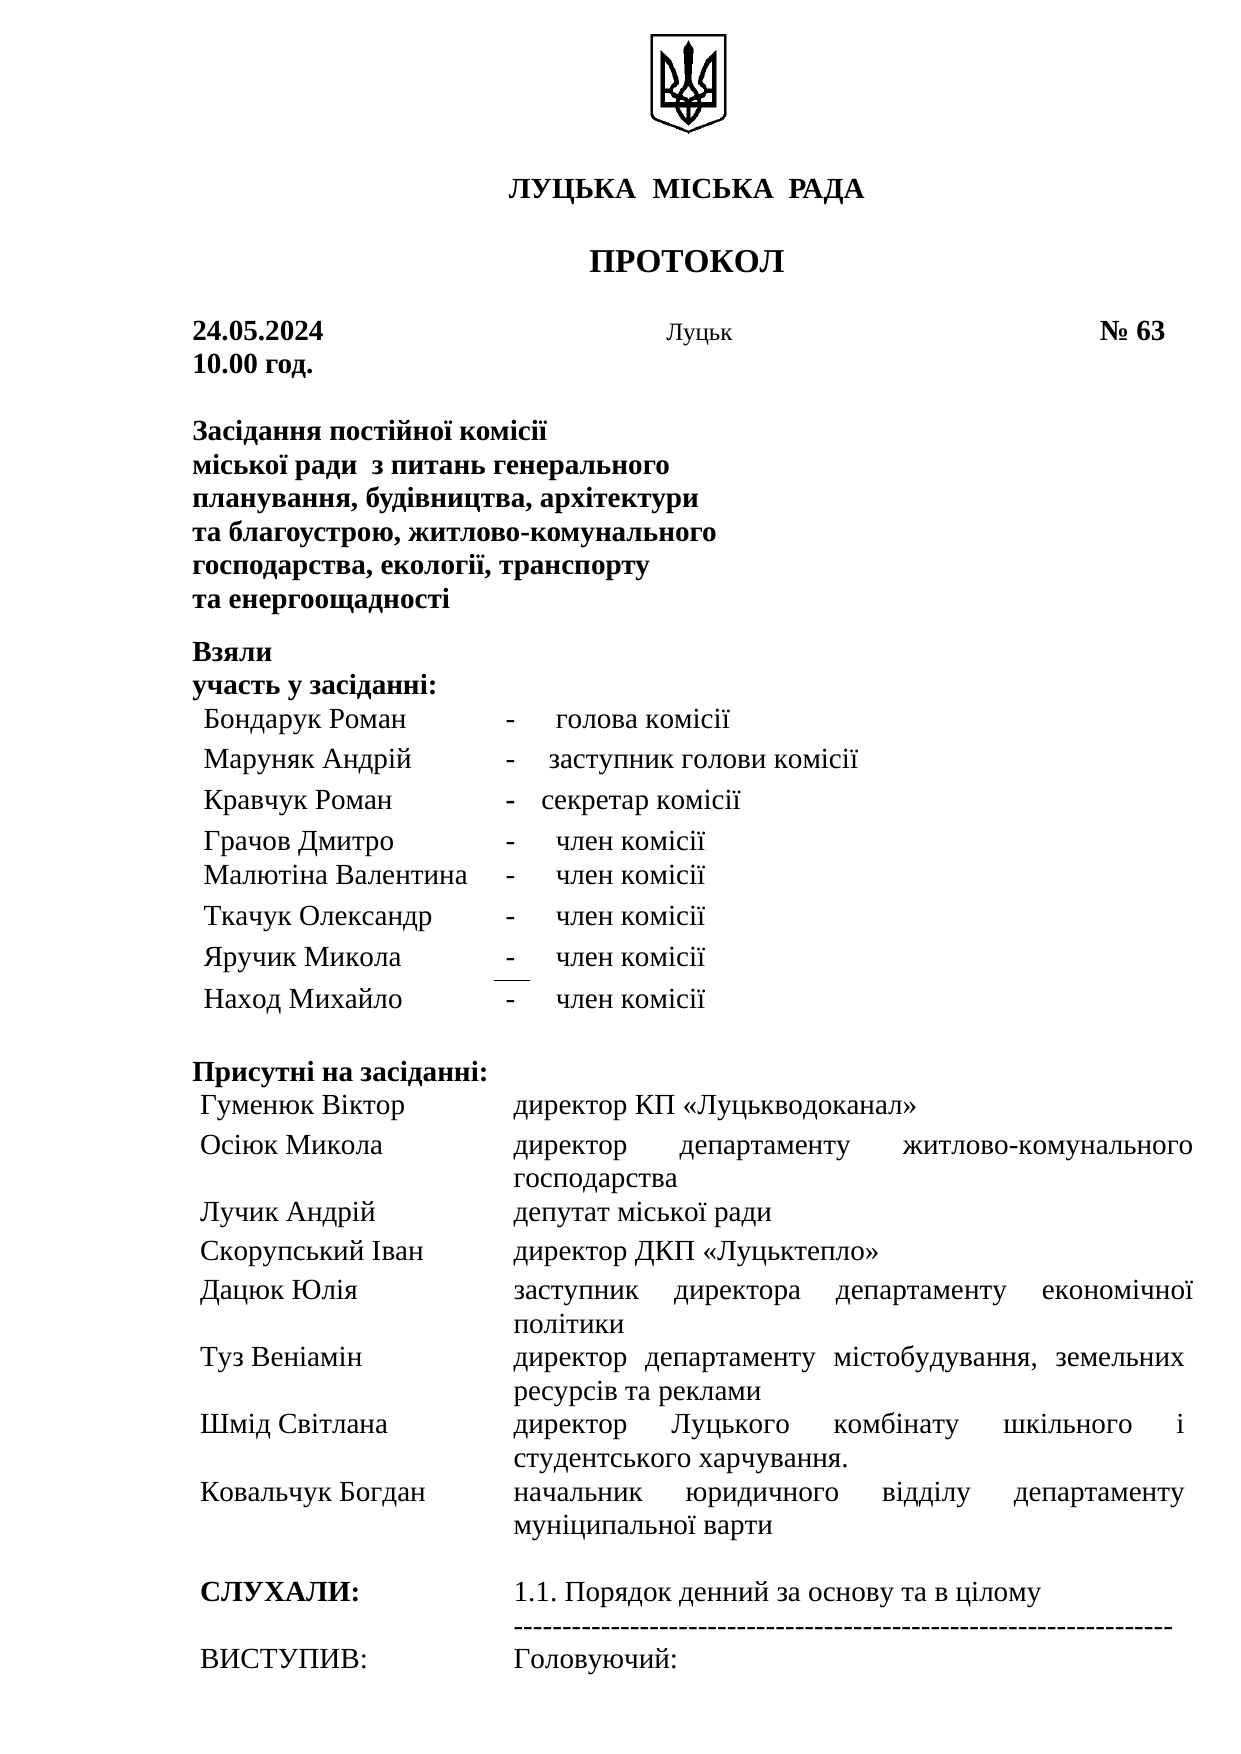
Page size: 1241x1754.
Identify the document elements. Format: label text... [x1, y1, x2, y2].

table_cell начальник юридичного відділу департаменту муніципальної варти [502, 1474, 1196, 1541]
table_cell член комісії [530, 858, 1193, 898]
table_cell Ткачук Олександр [192, 898, 494, 939]
text та енергоощадності [192, 581, 1167, 614]
table_cell Осіюк Микола [189, 1127, 502, 1194]
text участь у засіданні: [192, 667, 1167, 701]
table_cell член комісії [530, 939, 1193, 980]
table_cell директор департаменту містобудування, земельних ресурсів та реклами [502, 1340, 1196, 1407]
table_header директор КП «Луцькводоканал» [502, 1088, 1196, 1127]
table_cell Кравчук Роман [192, 782, 494, 823]
table_cell заступник голови комісії [530, 742, 1193, 782]
table_cell директор департаменту житлово-комунального господарства [502, 1127, 1196, 1194]
table_cell член комісії [530, 898, 1193, 939]
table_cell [502, 1541, 1196, 1675]
text Присутні на засіданні: [192, 1054, 1167, 1087]
table_cell - [494, 981, 530, 1020]
table_header Гуменюк Віктор [189, 1088, 502, 1127]
table_cell Малютіна Валентина [192, 858, 494, 898]
table_cell Ковальчук Богдан [189, 1474, 502, 1541]
table_cell депутат міської ради [502, 1194, 1196, 1233]
table_cell Маруняк Андрій [192, 742, 494, 782]
table_header - [494, 701, 530, 742]
text міської ради з питань генерального [192, 447, 1167, 480]
text ЛУЦЬКА МІСЬКА РАДА [207, 171, 1167, 205]
table_cell Яручик Микола [192, 939, 494, 980]
text господарства, екології, транспорту [192, 547, 1167, 581]
table_cell член комісії [530, 980, 1193, 1020]
table_cell Лучик Андрій [189, 1194, 502, 1233]
table_cell член комісії [530, 823, 1193, 857]
text Засідання постійної комісії [192, 413, 1167, 447]
text та благоустрою, житлово-комунального [192, 514, 1167, 547]
table_cell - [494, 898, 530, 939]
table_cell - [494, 858, 530, 898]
table_cell Грачов Дмитро [192, 823, 494, 857]
table_cell - [494, 939, 530, 980]
text ПРОТОКОЛ [207, 241, 1167, 279]
text Взяли [192, 634, 1167, 667]
table_cell Шмід Світлана [189, 1407, 502, 1474]
table_cell - [494, 742, 530, 782]
text 10.00 год. [192, 346, 1167, 380]
table_cell директор ДКП «Луцьктепло» [502, 1233, 1196, 1272]
table_cell - [494, 782, 530, 823]
table_cell Наход Михайло [192, 980, 494, 1020]
table_cell заступник директора департаменту економічної політики [502, 1273, 1196, 1339]
text 24.05.2024 Луцьк № 63 [192, 313, 1167, 346]
table_cell - [494, 823, 530, 857]
table_header Бондарук Роман [192, 701, 494, 742]
table_header голова комісії [530, 701, 1193, 742]
text планування, будівництва, архітектури [192, 480, 1167, 514]
table_cell Дацюк Юлія [189, 1273, 502, 1339]
table_cell Скорупський Іван [189, 1233, 502, 1272]
table_cell директор Луцького комбінату шкільного і студентського харчування. [502, 1407, 1196, 1474]
table_cell секретар комісії [530, 782, 1193, 823]
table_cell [189, 1541, 502, 1675]
table_cell Туз Веніамін [189, 1340, 502, 1407]
